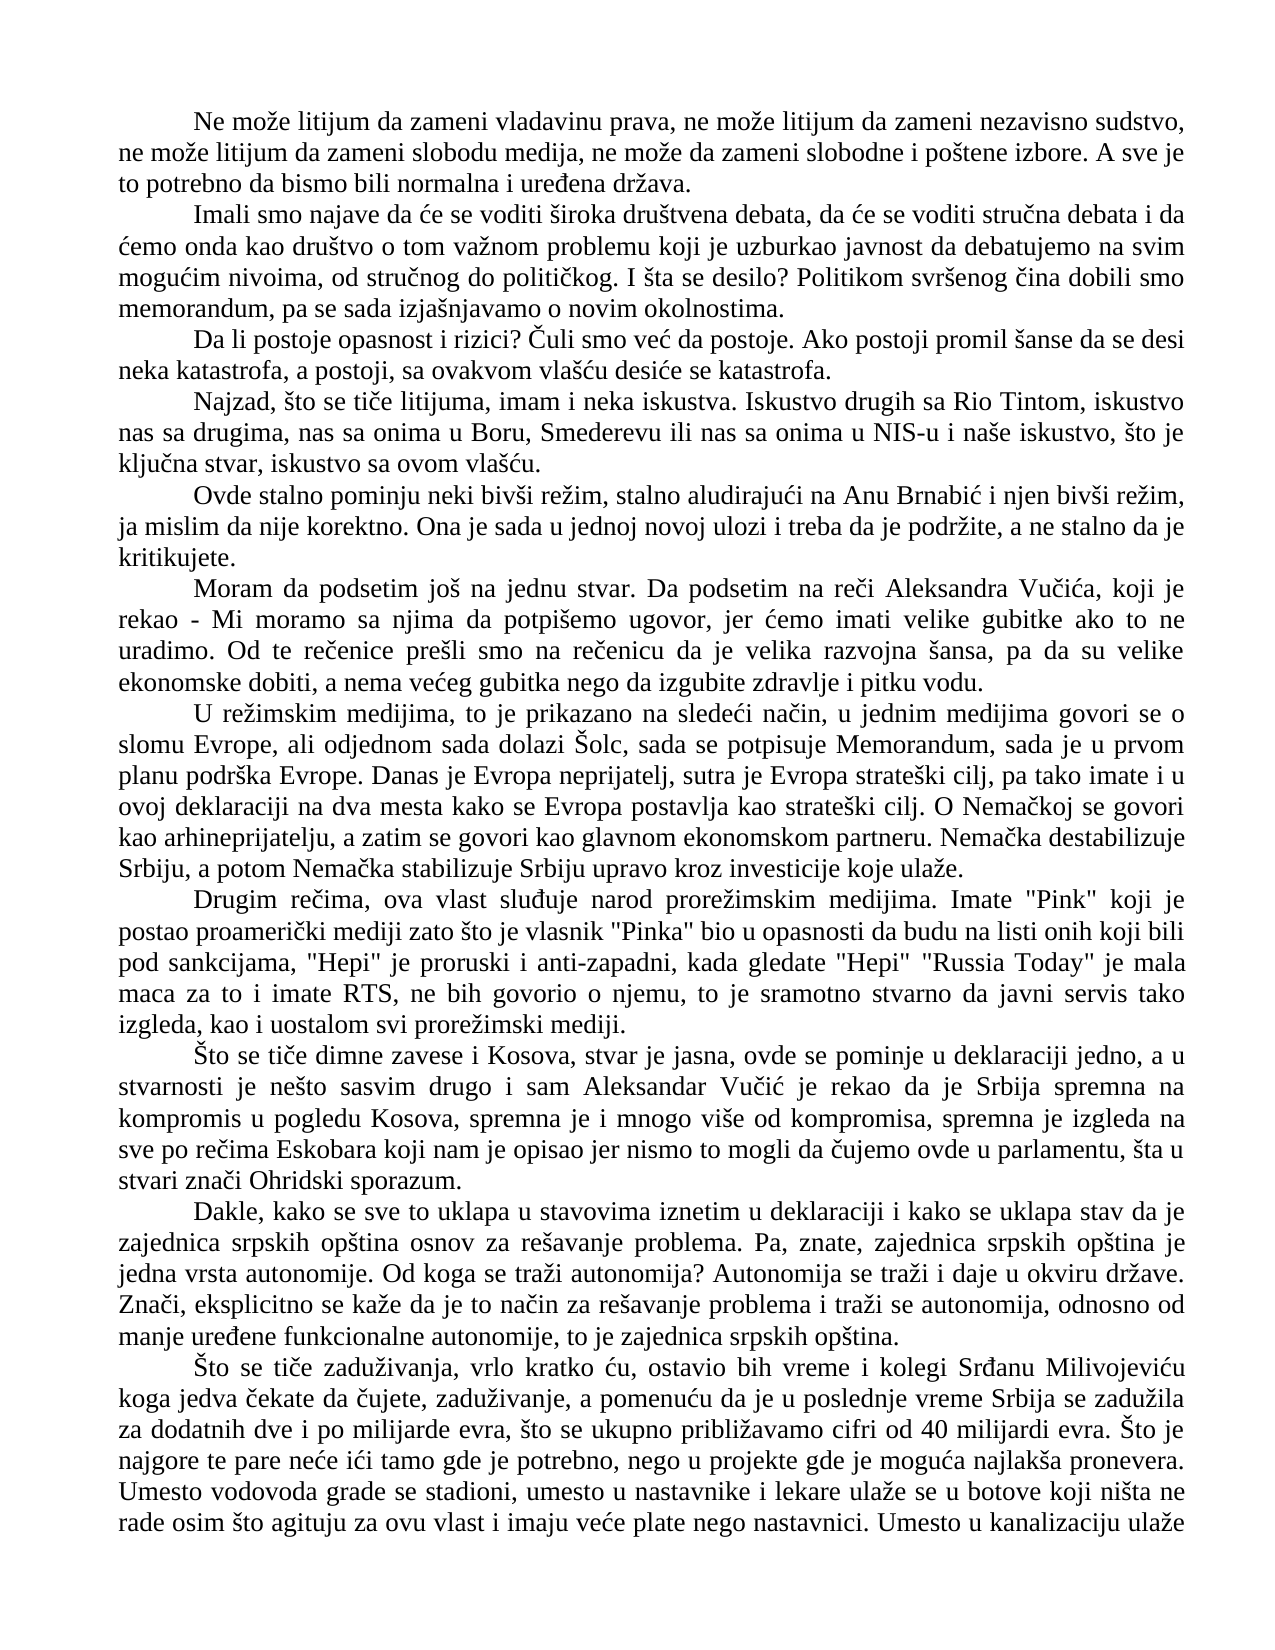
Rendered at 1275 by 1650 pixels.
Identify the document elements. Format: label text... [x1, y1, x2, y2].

text Da li postoje opasnost i rizici? Čuli smo već da postoje. Ako postoji promil šanse da se desi neka katastrofa, a postoji, sa ovakvom vlašću desiće se katastrofa. [118, 323, 1186, 385]
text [118, 1351, 1186, 1538]
text U režimskim medijima, to je prikazano na sledeći način, u jednim medijima govori se o slomu Evrope, ali odjednom sada dolazi Šolc, sada se potpisuje Memorandum, sada je u prvom planu podrška Evrope. Danas je Evropa neprijatelj, sutra je Evropa strateški cilj, pa tako imate i u ovoj deklaraciji na dva mesta kako se Evropa postavlja kao strateški cilj. O Nemačkoj se govori kao arhineprijatelju, a zatim se govori kao glavnom ekonomskom partneru. Nemačka destabilizuje Srbiju, a potom Nemačka stabilizuje Srbiju upravo kroz investicije koje ulaže. [118, 697, 1186, 884]
text Ovde stalno pominju neki bivši režim, stalno aludirajući na Anu Brnabić i njen bivši režim, ja mislim da nije korektno. Ona je sada u jednoj novoj ulozi i treba da je podržite, a ne stalno da je kritikujete. [118, 479, 1186, 572]
text Drugim rečima, ova vlast sluđuje narod prorežimskim medijima. Imate "Pink" koji je postao proamerički mediji zato što je vlasnik "Pinka" bio u opasnosti da budu na listi onih koji bili pod sankcijama, "Hepi" je proruski i anti-zapadni, kada gledate "Hepi" "Russia Today" je mala maca za to i imate RTS, ne bih govorio o njemu, to je sramotno stvarno da javni servis tako izgleda, kao i uostalom svi prorežimski mediji. [118, 884, 1186, 1039]
text Što se tiče dimne zavese i Kosova, stvar je jasna, ovde se pominje u deklaraciji jedno, a u stvarnosti je nešto sasvim drugo i sam Aleksandar Vučić je rekao da je Srbija spremna na kompromis u pogledu Kosova, spremna je i mnogo više od kompromisa, spremna je izgleda na sve po rečima Eskobara koji nam je opisao jer nismo to mogli da čujemo ovde u parlamentu, šta u stvari znači Ohridski sporazum. [118, 1039, 1186, 1195]
text Ne može litijum da zameni vladavinu prava, ne može litijum da zameni nezavisno sudstvo, ne može litijum da zameni slobodu medija, ne može da zameni slobodne i poštene izbore. A sve je to potrebno da bismo bili normalna i uređena država. [118, 105, 1186, 198]
text Moram da podsetim još na jednu stvar. Da podsetim na reči Aleksandra Vučića, koji je rekao - Mi moramo sa njima da potpišemo ugovor, jer ćemo imati velike gubitke ako to ne uradimo. Od te rečenice prešli smo na rečenicu da je velika razvojna šansa, pa da su velike ekonomske dobiti, a nema većeg gubitka nego da izgubite zdravlje i pitku vodu. [118, 572, 1186, 697]
text Dakle, kako se sve to uklapa u stavovima iznetim u deklaraciji i kako se uklapa stav da je zajednica srpskih opština osnov za rešavanje problema. Pa, znate, zajednica srpskih opština je jedna vrsta autonomije. Od koga se traži autonomija? Autonomija se traži i daje u okviru države. Znači, eksplicitno se kaže da je to način za rešavanje problema i traži se autonomija, odnosno od manje uređene funkcionalne autonomije, to je zajednica srpskih opština. [118, 1195, 1186, 1351]
text Najzad, što se tiče litijuma, imam i neka iskustva. Iskustvo drugih sa Rio Tintom, iskustvo nas sa drugima, nas sa onima u Boru, Smederevu ili nas sa onima u NIS-u i naše iskustvo, što je ključna stvar, iskustvo sa ovom vlašću. [118, 385, 1186, 479]
text Imali smo najave da će se voditi široka društvena debata, da će se voditi stručna debata i da ćemo onda kao društvo o tom važnom problemu koji je uzburkao javnost da debatujemo na svim mogućim nivoima, od stručnog do političkog. I šta se desilo? Politikom svršenog čina dobili smo memorandum, pa se sada izjašnjavamo o novim okolnostima. [118, 198, 1186, 323]
